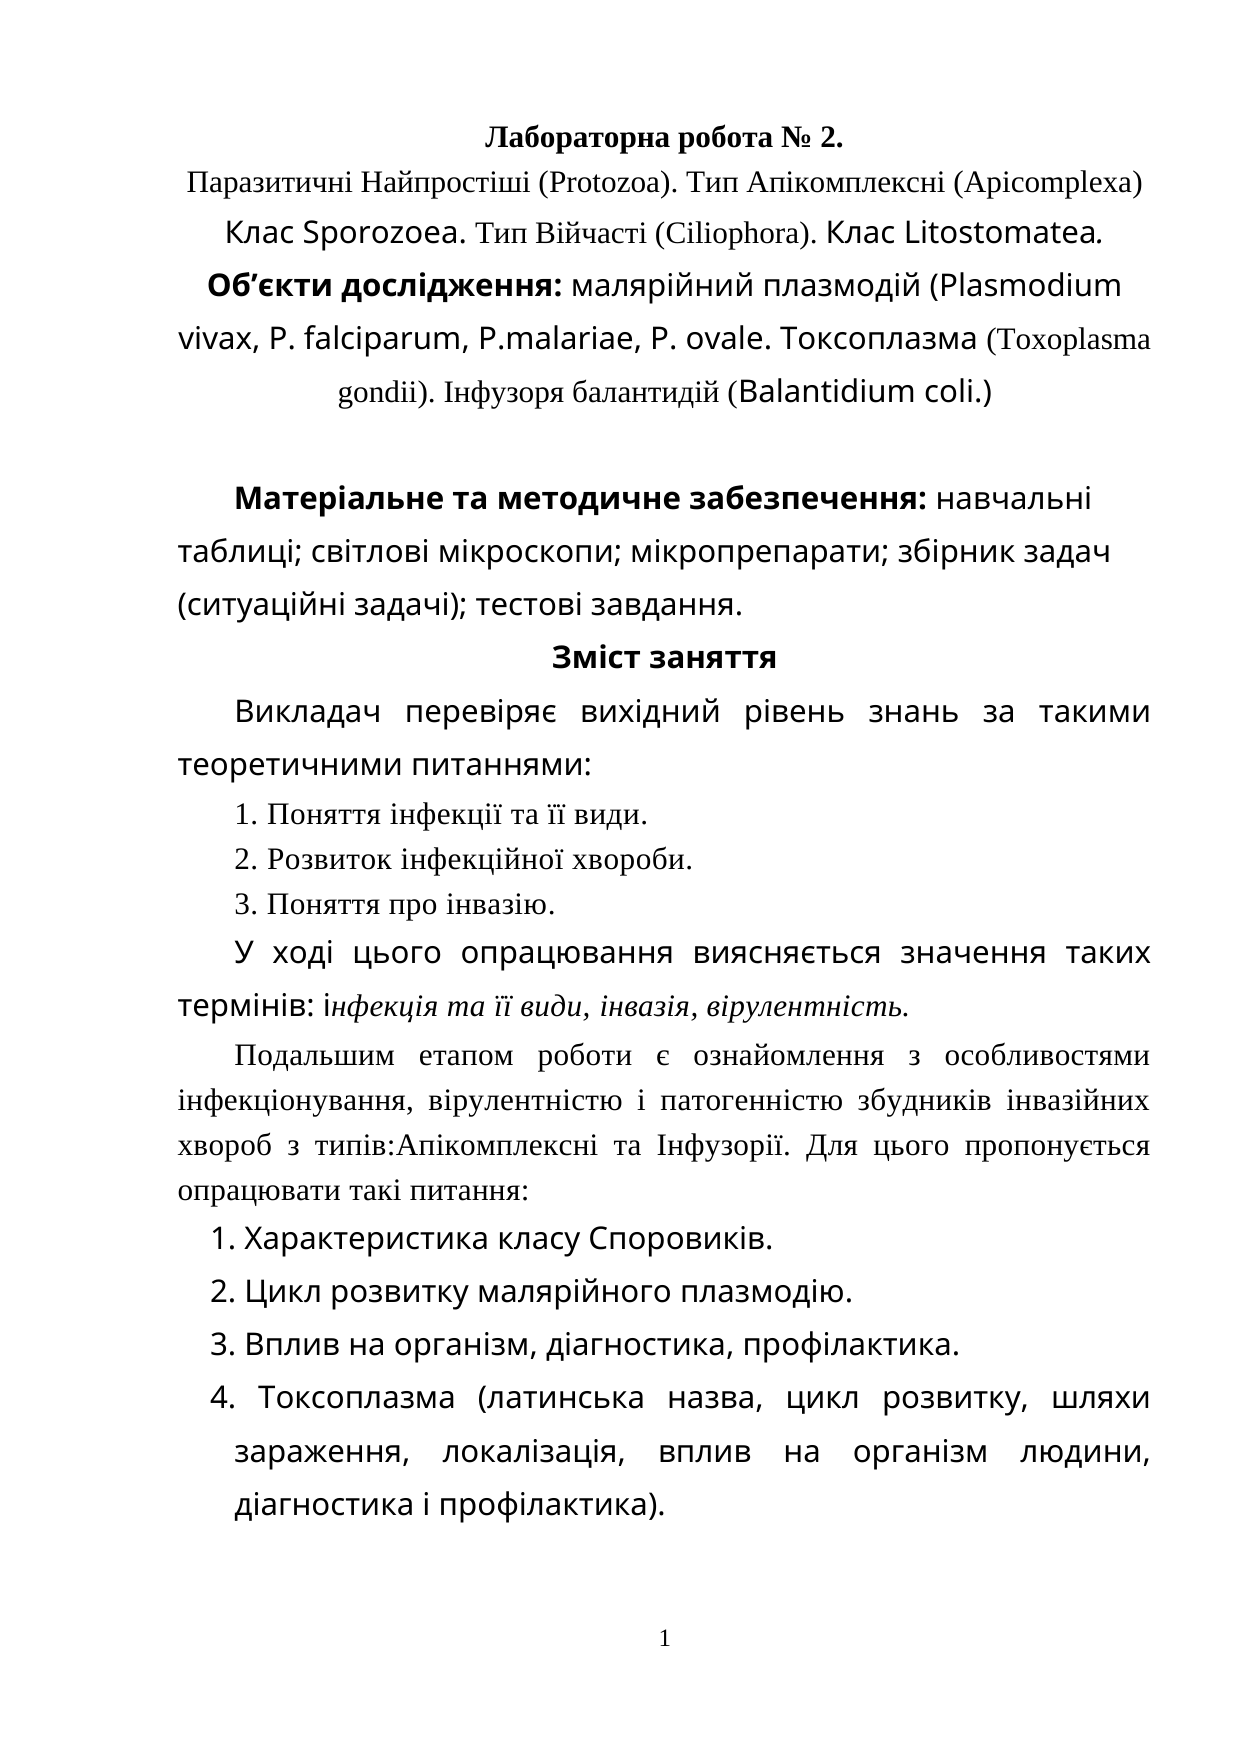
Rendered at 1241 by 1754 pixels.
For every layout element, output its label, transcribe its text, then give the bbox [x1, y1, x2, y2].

text Паразитичні Найпростіші (Protozoa). Тип Апікомплексні (Apicomplexa) Клас Sporozoеa. Тип Війчасті (Ciliophora). Клас Litostomatea. [177, 163, 1152, 252]
text Подальшим етапом роботи є ознайомлення з особливостями інфекціонування, вірулентністю і патогенністю збудників інвазійних хвороб з типів:Апікомплексні та Інфузорії. Для цього пропонується опрацювати такі питання: [177, 1036, 1152, 1207]
text Матеріальне та методичне забезпечення: навчальні таблиці; світлові мікроскопи; мікропрепарати; збірник задач (ситуаційні задачі); тестові завдання. [177, 476, 1152, 625]
text 1. Поняття інфекції та її види. [177, 795, 1143, 831]
text 2. Розвиток інфекційної хвороби. [177, 840, 1143, 876]
text Викладач перевіряє вихідний рівень знань за такими теоретичними питаннями: [177, 689, 1152, 784]
text У ході цього опрацювання виясняється значення таких термінів: інфекція та її види, інвазія, вірулентність. [177, 930, 1152, 1026]
text Зміст заняття [177, 635, 1152, 678]
text 2. Цикл розвитку малярійного плазмодію. [177, 1269, 1152, 1312]
text 1. Характеристика класу Споровиків. [177, 1216, 1152, 1258]
text 3. Поняття про інвазію. [177, 885, 1152, 921]
text 3. Вплив на організм, діагностика, профілактика. [177, 1322, 1152, 1365]
text Лабораторна робота № 2. [177, 118, 1152, 154]
text 4. Токсоплазма (латинська назва, цикл розвитку, шляхи зараження, локалізація, вплив на організм людини, діагностика і профілактика). [210, 1376, 1152, 1524]
text Об’єкти дослідження: малярійний плазмодій (Plasmodium vivax, P. falciparum, P.malariae, P. оvale. Токсоплазма (Toxoplasma gondii). Інфузоря балантидій (Balantidium coli.) [177, 263, 1152, 412]
